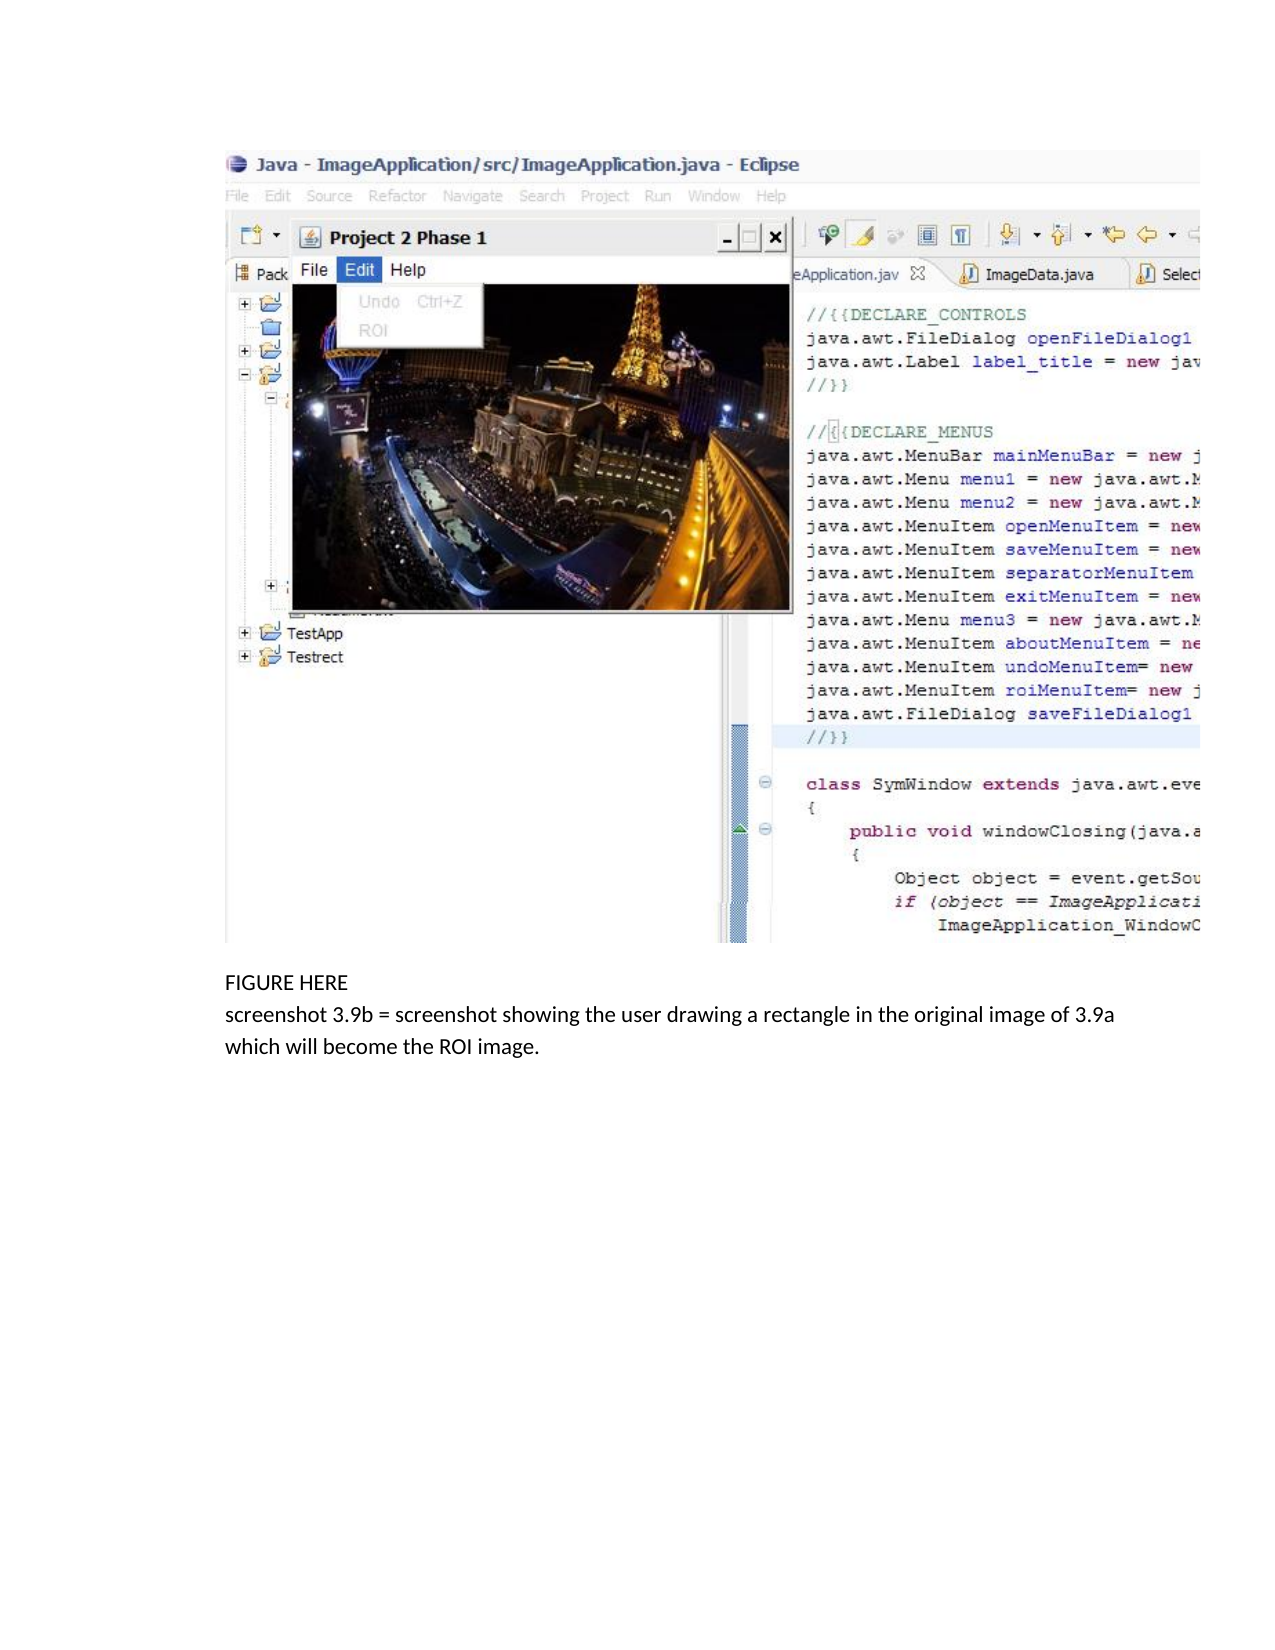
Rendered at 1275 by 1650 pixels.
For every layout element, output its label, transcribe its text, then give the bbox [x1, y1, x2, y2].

text FIGURE HERE screenshot 3.9b = screenshot showing the user drawing a rectangle in the original image of 3.9a which will become the ROI image. [225, 968, 1125, 1060]
picture [225, 150, 1200, 943]
